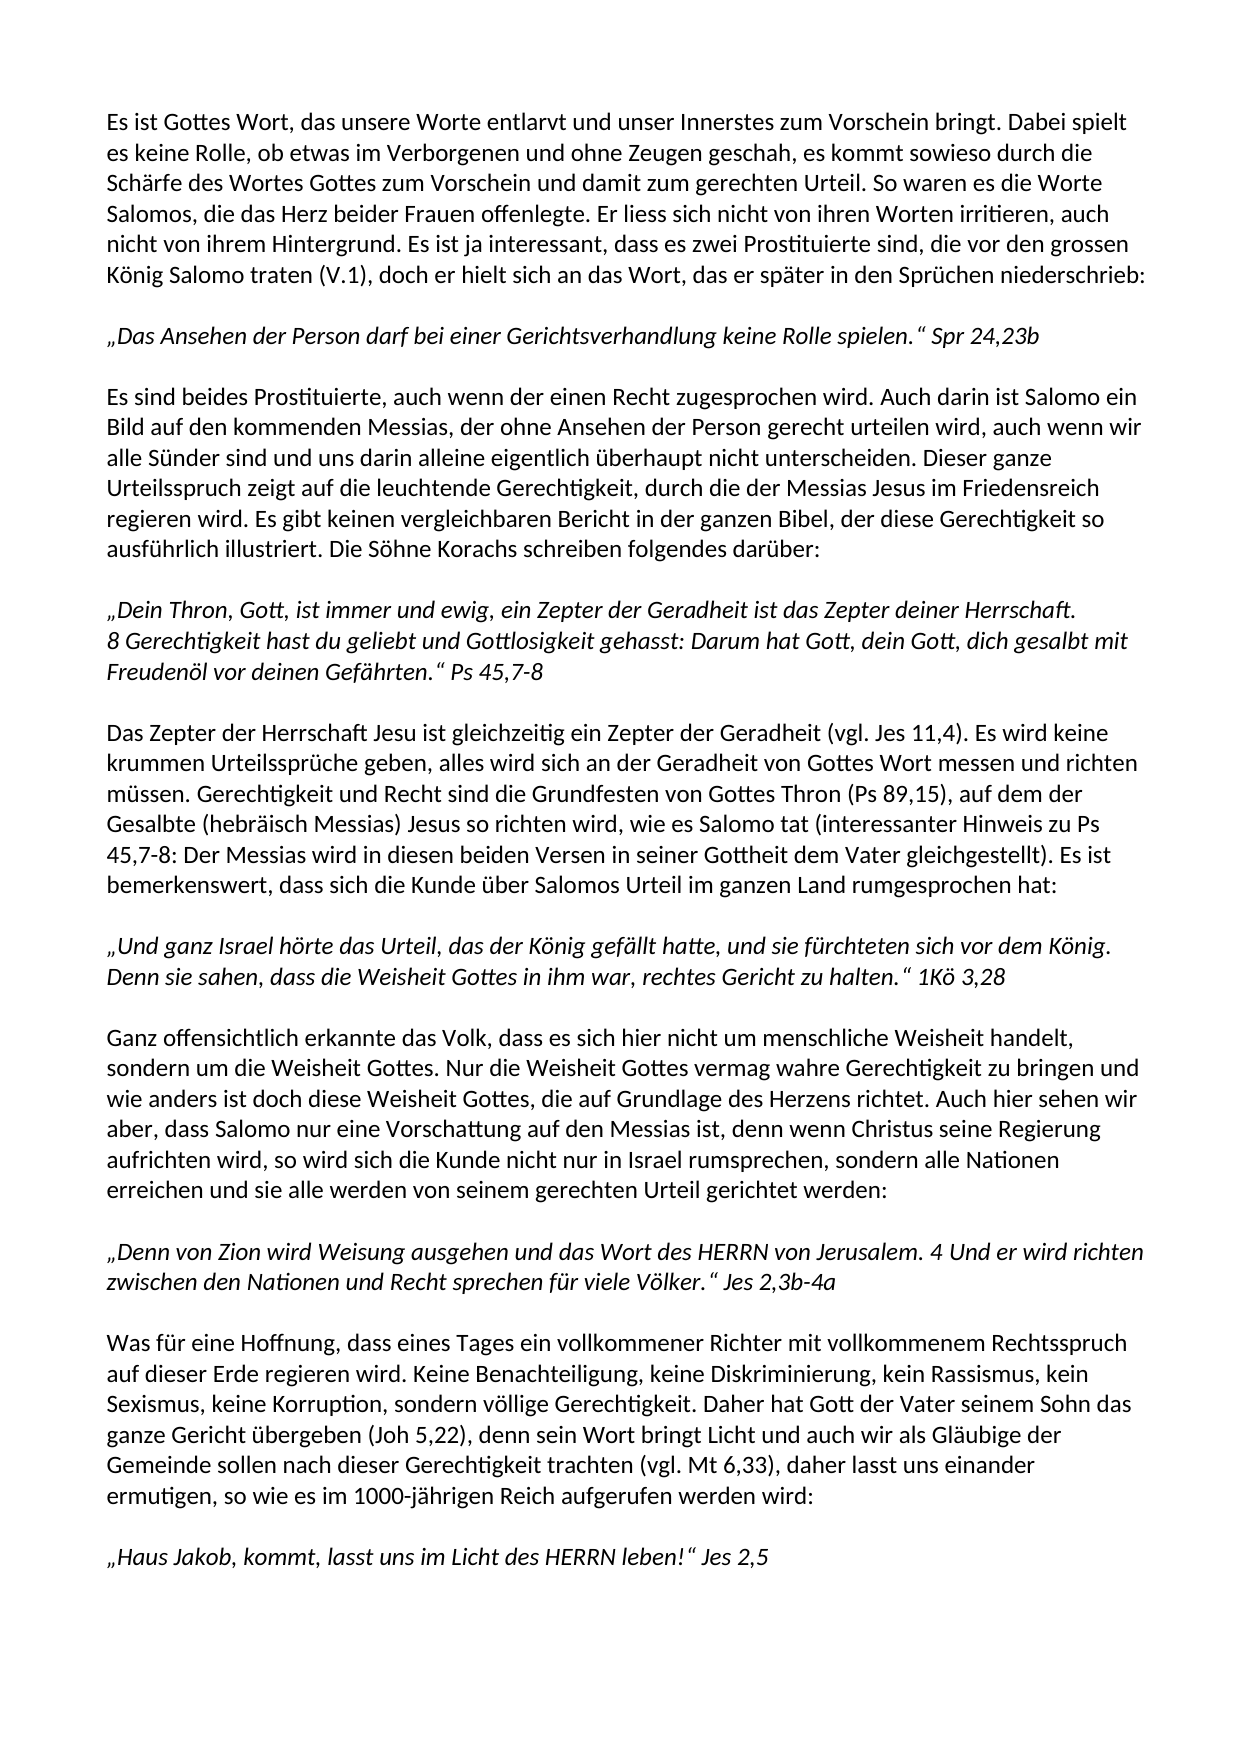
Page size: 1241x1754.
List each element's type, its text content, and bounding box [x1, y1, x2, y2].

text Es sind beides Prostituierte, auch wenn der einen Recht zugesprochen wird. Auch darin ist Salomo ein Bild auf den kommenden Messias, der ohne Ansehen der Person gerecht urteilen wird, auch wenn wir alle Sünder sind und uns darin alleine eigentlich überhaupt nicht unterscheiden. Dieser ganze Urteilsspruch zeigt auf die leuchtende Gerechtigkeit, durch die der Messias Jesus im Friedensreich regieren wird. Es gibt keinen vergleichbaren Bericht in der ganzen Bibel, der diese Gerechtigkeit so ausführlich illustriert. Die Söhne Korachs schreiben folgendes darüber: [106, 381, 1152, 564]
text „Das Ansehen der Person darf bei einer Gerichtsverhandlung keine Rolle spielen.“ Spr 24,23b [106, 320, 1152, 351]
text Ganz offensichtlich erkannte das Volk, dass es sich hier nicht um menschliche Weisheit handelt, sondern um die Weisheit Gottes. Nur die Weisheit Gottes vermag wahre Gerechtigkeit zu bringen und wie anders ist doch diese Weisheit Gottes, die auf Grundlage des Herzens richtet. Auch hier sehen wir aber, dass Salomo nur eine Vorschattung auf den Messias ist, denn wenn Christus seine Regierung aufrichten wird, so wird sich die Kunde nicht nur in Israel rumsprechen, sondern alle Nationen erreichen und sie alle werden von seinem gerechten Urteil gerichtet werden: [106, 1022, 1152, 1205]
text „Denn von Zion wird Weisung ausgehen und das Wort des HERRN von Jerusalem. 4 Und er wird richten zwischen den Nationen und Recht sprechen für viele Völker.“ Jes 2,3b-4a [106, 1236, 1152, 1297]
text „Dein Thron, Gott, ist immer und ewig, ein Zepter der Geradheit ist das Zepter deiner Herrschaft. 8 Gerechtigkeit hast du geliebt und Gottlosigkeit gehasst: Darum hat Gott, dein Gott, dich gesalbt mit Freudenöl vor deinen Gefährten.“ Ps 45,7-8 [106, 595, 1152, 686]
text Was für eine Hoffnung, dass eines Tages ein vollkommener Richter mit vollkommenem Rechtsspruch auf dieser Erde regieren wird. Keine Benachteiligung, keine Diskriminierung, kein Rassismus, kein Sexismus, keine Korruption, sondern völlige Gerechtigkeit. Daher hat Gott der Vater seinem Sohn das ganze Gericht übergeben (Joh 5,22), denn sein Wort bringt Licht und auch wir als Gläubige der Gemeinde sollen nach dieser Gerechtigkeit trachten (vgl. Mt 6,33), daher lasst uns einander ermutigen, so wie es im 1000-jährigen Reich aufgerufen werden wird: [106, 1327, 1152, 1510]
text „Und ganz Israel hörte das Urteil, das der König gefällt hatte, und sie fürchteten sich vor dem König. Denn sie sahen, dass die Weisheit Gottes in ihm war, rechtes Gericht zu halten.“ 1Kö 3,28 [106, 930, 1152, 991]
text Es ist Gottes Wort, das unsere Worte entlarvt und unser Innerstes zum Vorschein bringt. Dabei spielt es keine Rolle, ob etwas im Verborgenen und ohne Zeugen geschah, es kommt sowieso durch die Schärfe des Wortes Gottes zum Vorschein und damit zum gerechten Urteil. So waren es die Worte Salomos, die das Herz beider Frauen offenlegte. Er liess sich nicht von ihren Worten irritieren, auch nicht von ihrem Hintergrund. Es ist ja interessant, dass es zwei Prostituierte sind, die vor den grossen König Salomo traten (V.1), doch er hielt sich an das Wort, das er später in den Sprüchen niederschrieb: [106, 106, 1152, 289]
text „Haus Jakob, kommt, lasst uns im Licht des HERRN leben!“ Jes 2,5 [106, 1541, 1152, 1571]
text Das Zepter der Herrschaft Jesu ist gleichzeitig ein Zepter der Geradheit (vgl. Jes 11,4). Es wird keine krummen Urteilssprüche geben, alles wird sich an der Geradheit von Gottes Wort messen und richten müssen. Gerechtigkeit und Recht sind die Grundfesten von Gottes Thron (Ps 89,15), auf dem der Gesalbte (hebräisch Messias) Jesus so richten wird, wie es Salomo tat (interessanter Hinweis zu Ps 45,7-8: Der Messias wird in diesen beiden Versen in seiner Gottheit dem Vater gleichgestellt). Es ist bemerkenswert, dass sich die Kunde über Salomos Urteil im ganzen Land rumgesprochen hat: [106, 717, 1152, 900]
